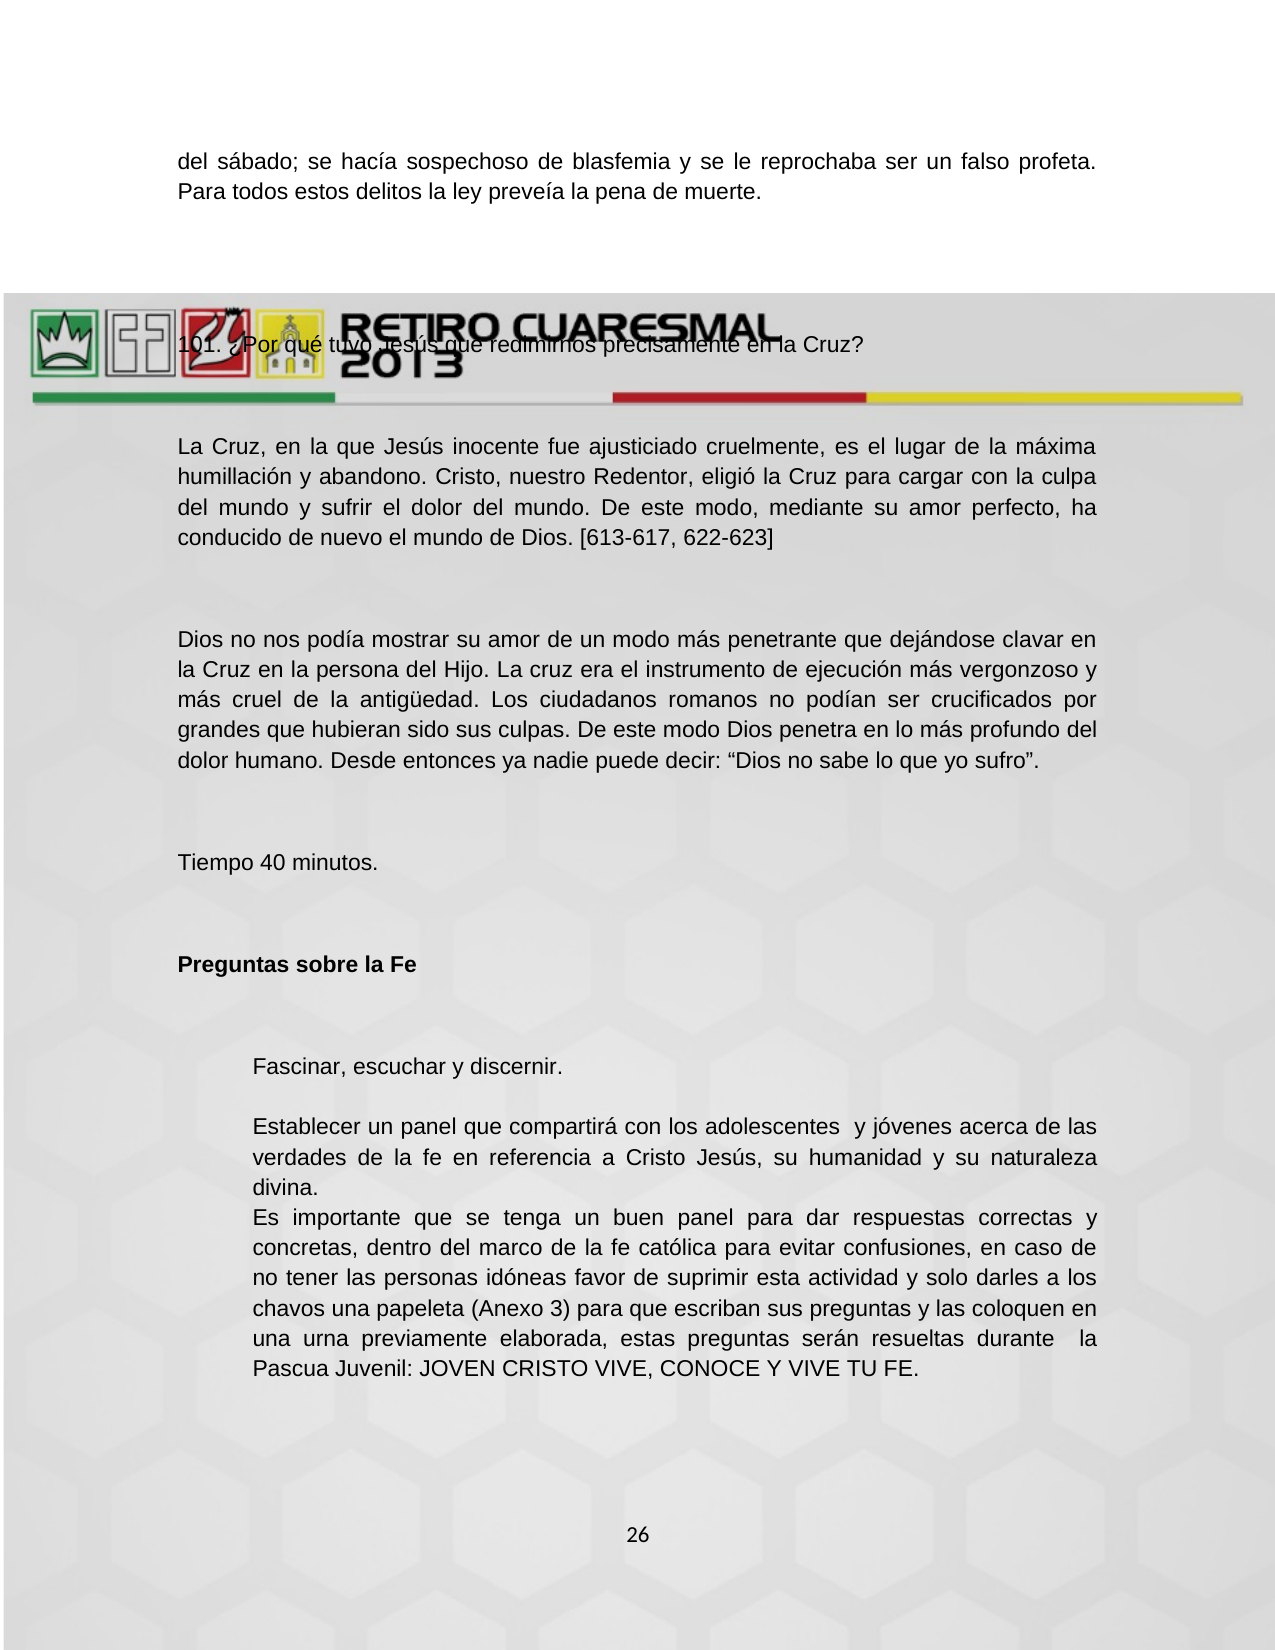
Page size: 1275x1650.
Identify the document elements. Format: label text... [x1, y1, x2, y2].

list Es importante que se tenga un buen panel para dar respuestas correctas y concretas, dentro del marco de la fe católica para evitar confusiones, en caso de no tener las personas idóneas favor de suprimir esta actividad y solo darles a los chavos una papeleta (Anexo 3) para que escriban sus preguntas y las coloquen en una urna previamente elaborada, estas preguntas serán resueltas durante la Pascua Juvenil: JOVEN CRISTO VIVE, CONOCE Y VIVE TU FE. [252, 1204, 1098, 1381]
text La Cruz, en la que Jesús inocente fue ajusticiado cruelmente, es el lugar de la máxima humillación y abandono. Cristo, nuestro Redentor, eligió la Cruz para cargar con la culpa del mundo y sufrir el dolor del mundo. De este modo, mediante su amor perfecto, ha conducido de nuevo el mundo de Dios. [613-617, 622-623] [177, 433, 1098, 550]
text Dios no nos podía mostrar su amor de un modo más penetrante que dejándose clavar en la Cruz en la persona del Hijo. La cruz era el instrumento de ejecución más vergonzoso y más cruel de la antigüedad. Los ciudadanos romanos no podían ser crucificados por grandes que hubieran sido sus culpas. De este modo Dios penetra en lo más profundo del dolor humano. Desde entonces ya nadie puede decir: “Dios no sabe lo que yo sufro”. [177, 626, 1098, 773]
text Tiempo 40 minutos. [177, 849, 1098, 875]
text 101. ¿Por qué tuvo Jesús que redimirnos precisamente en la Cruz? [177, 331, 1098, 357]
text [177, 148, 1098, 204]
text Preguntas sobre la Fe [177, 951, 1098, 977]
list Establecer un panel que compartirá con los adolescentes y jóvenes acerca de las verdades de la fe en referencia a Cristo Jesús, su humanidad y su naturaleza divina. [252, 1113, 1098, 1200]
list Fascinar, escuchar y discernir. [252, 1053, 1098, 1079]
picture [3, 293, 1275, 1650]
